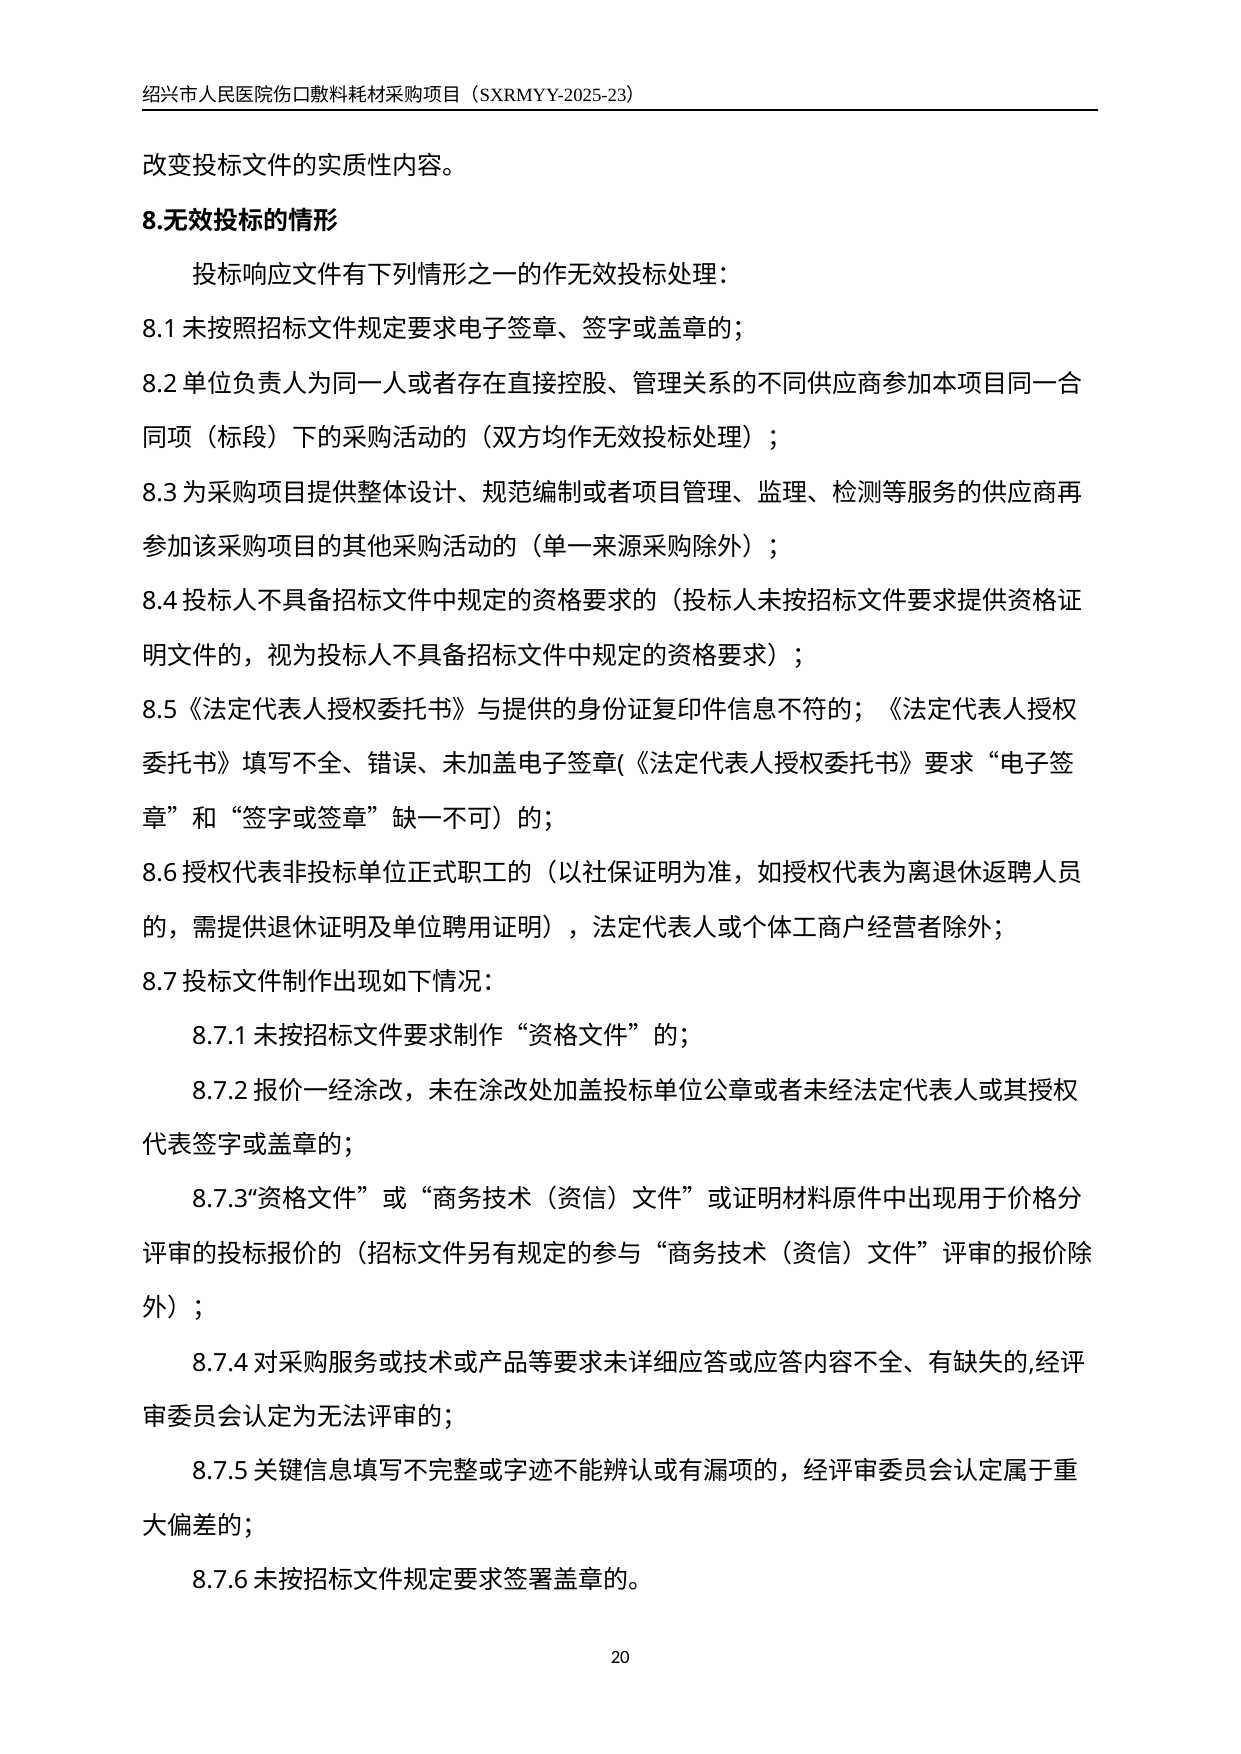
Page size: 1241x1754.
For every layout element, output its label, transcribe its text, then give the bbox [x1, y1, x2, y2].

text 8.3为采购项目提供整体设计、规范编制或者项目管理、监理、检测等服务的供应商再参加该采购项目的其他采购活动的（单一来源采购除外）； [142, 472, 1098, 563]
text 8.7.6未按招标文件规定要求签署盖章的。 [142, 1559, 1098, 1596]
text 8.7.1未按招标文件要求制作“资格文件”的； [142, 1016, 1098, 1052]
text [142, 146, 1098, 182]
text 8.无效投标的情形 [142, 200, 1098, 236]
text 8.6授权代表非投标单位正式职工的（以社保证明为准，如授权代表为离退休返聘人员的，需提供退休证明及单位聘用证明），法定代表人或个体工商户经营者除外； [142, 853, 1098, 943]
text 8.1未按照招标文件规定要求电子签章、签字或盖章的； [142, 309, 1098, 345]
text 8.7.5关键信息填写不完整或字迹不能辨认或有漏项的，经评审委员会认定属于重大偏差的； [142, 1451, 1098, 1541]
text 8.7投标文件制作出现如下情况： [142, 961, 1098, 998]
text 8.2单位负责人为同一人或者存在直接控股、管理关系的不同供应商参加本项目同一合同项（标段）下的采购活动的（双方均作无效投标处理）； [142, 363, 1098, 454]
text 8.7.3“资格文件”或“商务技术（资信）文件”或证明材料原件中出现用于价格分评审的投标报价的（招标文件另有规定的参与“商务技术（资信）文件”评审的报价除外）； [142, 1179, 1098, 1324]
text 8.7.2报价一经涂改，未在涂改处加盖投标单位公章或者未经法定代表人或其授权代表签字或盖章的； [142, 1070, 1098, 1161]
text 投标响应文件有下列情形之一的作无效投标处理： [142, 254, 1098, 291]
text 8.4投标人不具备招标文件中规定的资格要求的（投标人未按招标文件要求提供资格证明文件的，视为投标人不具备招标文件中规定的资格要求）； [142, 581, 1098, 671]
text 8.5《法定代表人授权委托书》与提供的身份证复印件信息不符的；《法定代表人授权委托书》填写不全、错误、未加盖电子签章(《法定代表人授权委托书》要求“电子签章”和“签字或签章”缺一不可）的； [142, 689, 1098, 834]
text 8.7.4对采购服务或技术或产品等要求未详细应答或应答内容不全、有缺失的,经评审委员会认定为无法评审的； [142, 1342, 1098, 1433]
